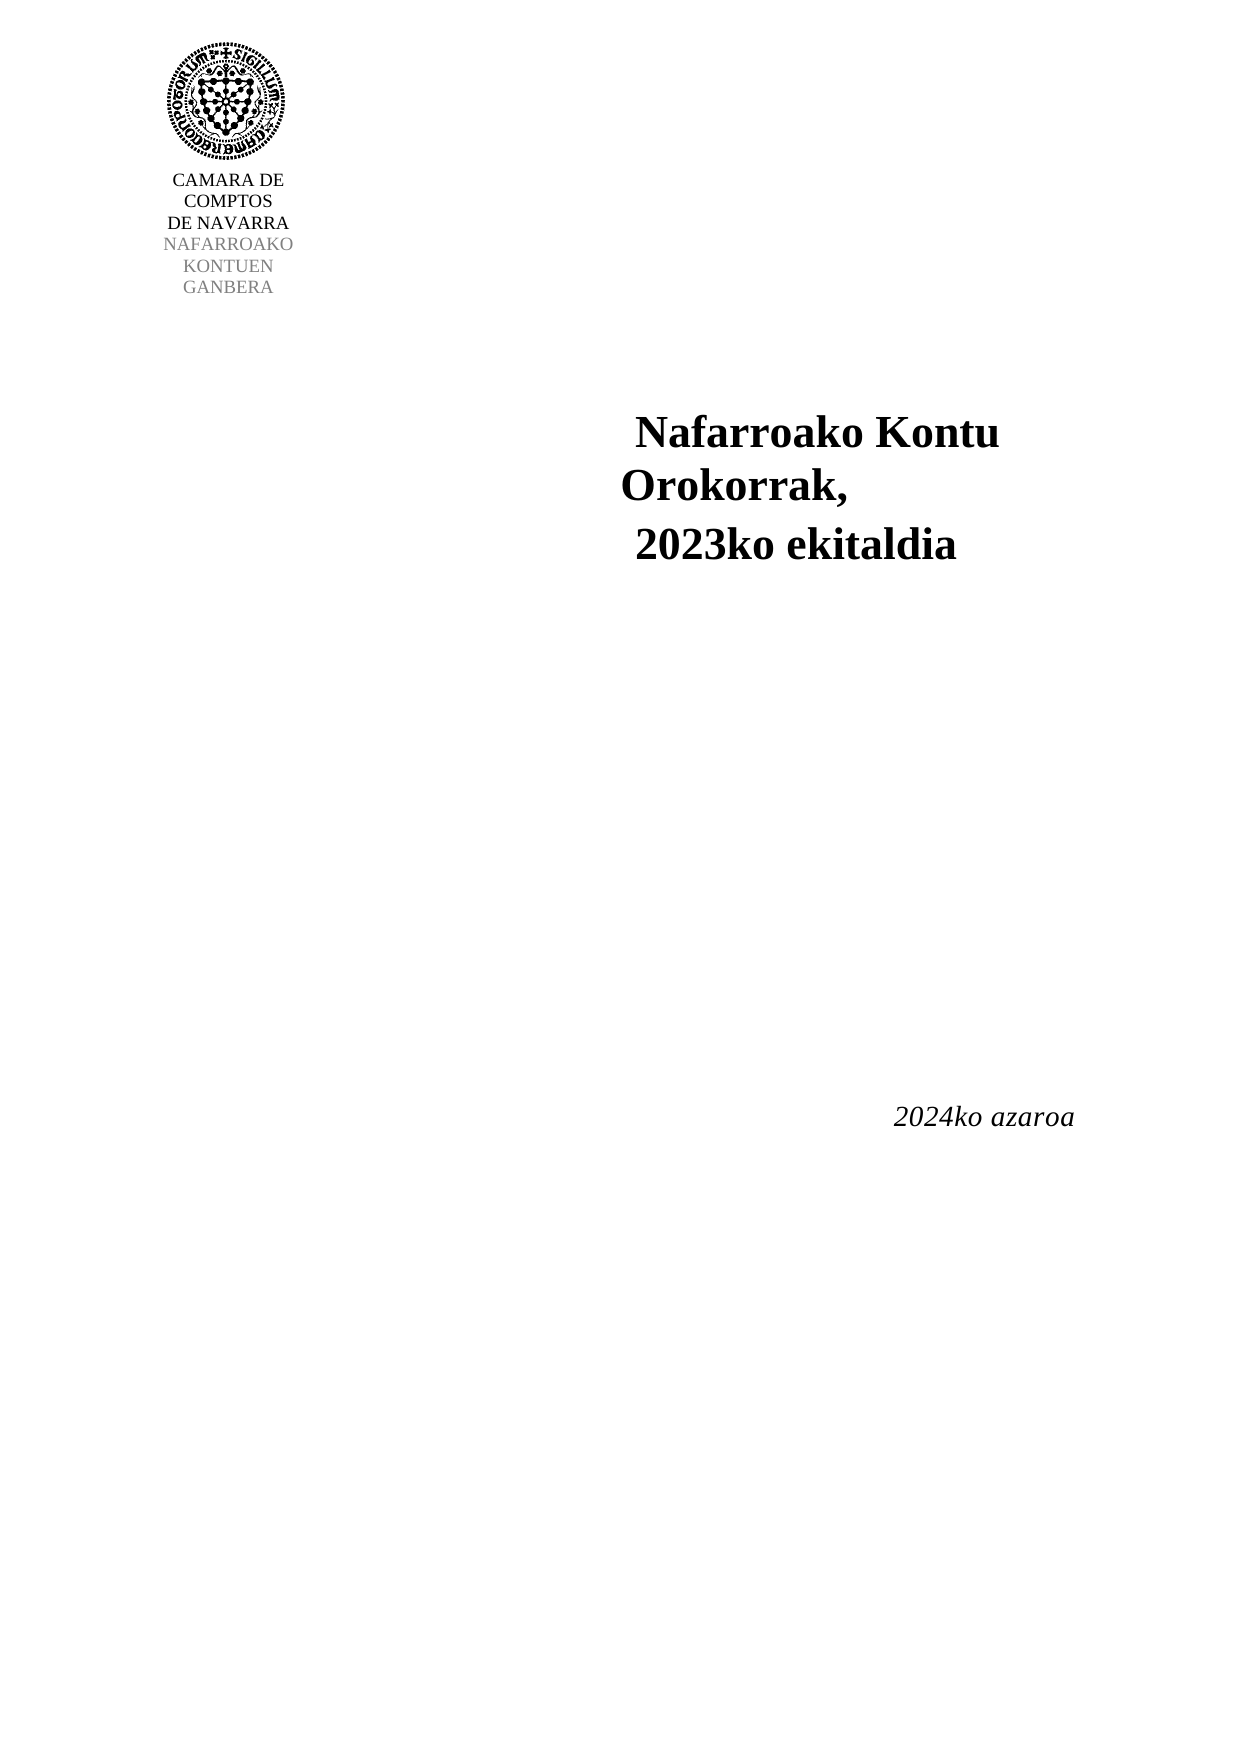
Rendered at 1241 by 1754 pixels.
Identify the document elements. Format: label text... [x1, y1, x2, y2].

text Nafarroako Kontu Orokorrak, [620, 405, 1187, 510]
picture [162, 38, 289, 160]
text 2023ko ekitaldia [620, 516, 1187, 569]
text 2024ko azaroa [162, 1099, 1078, 1132]
